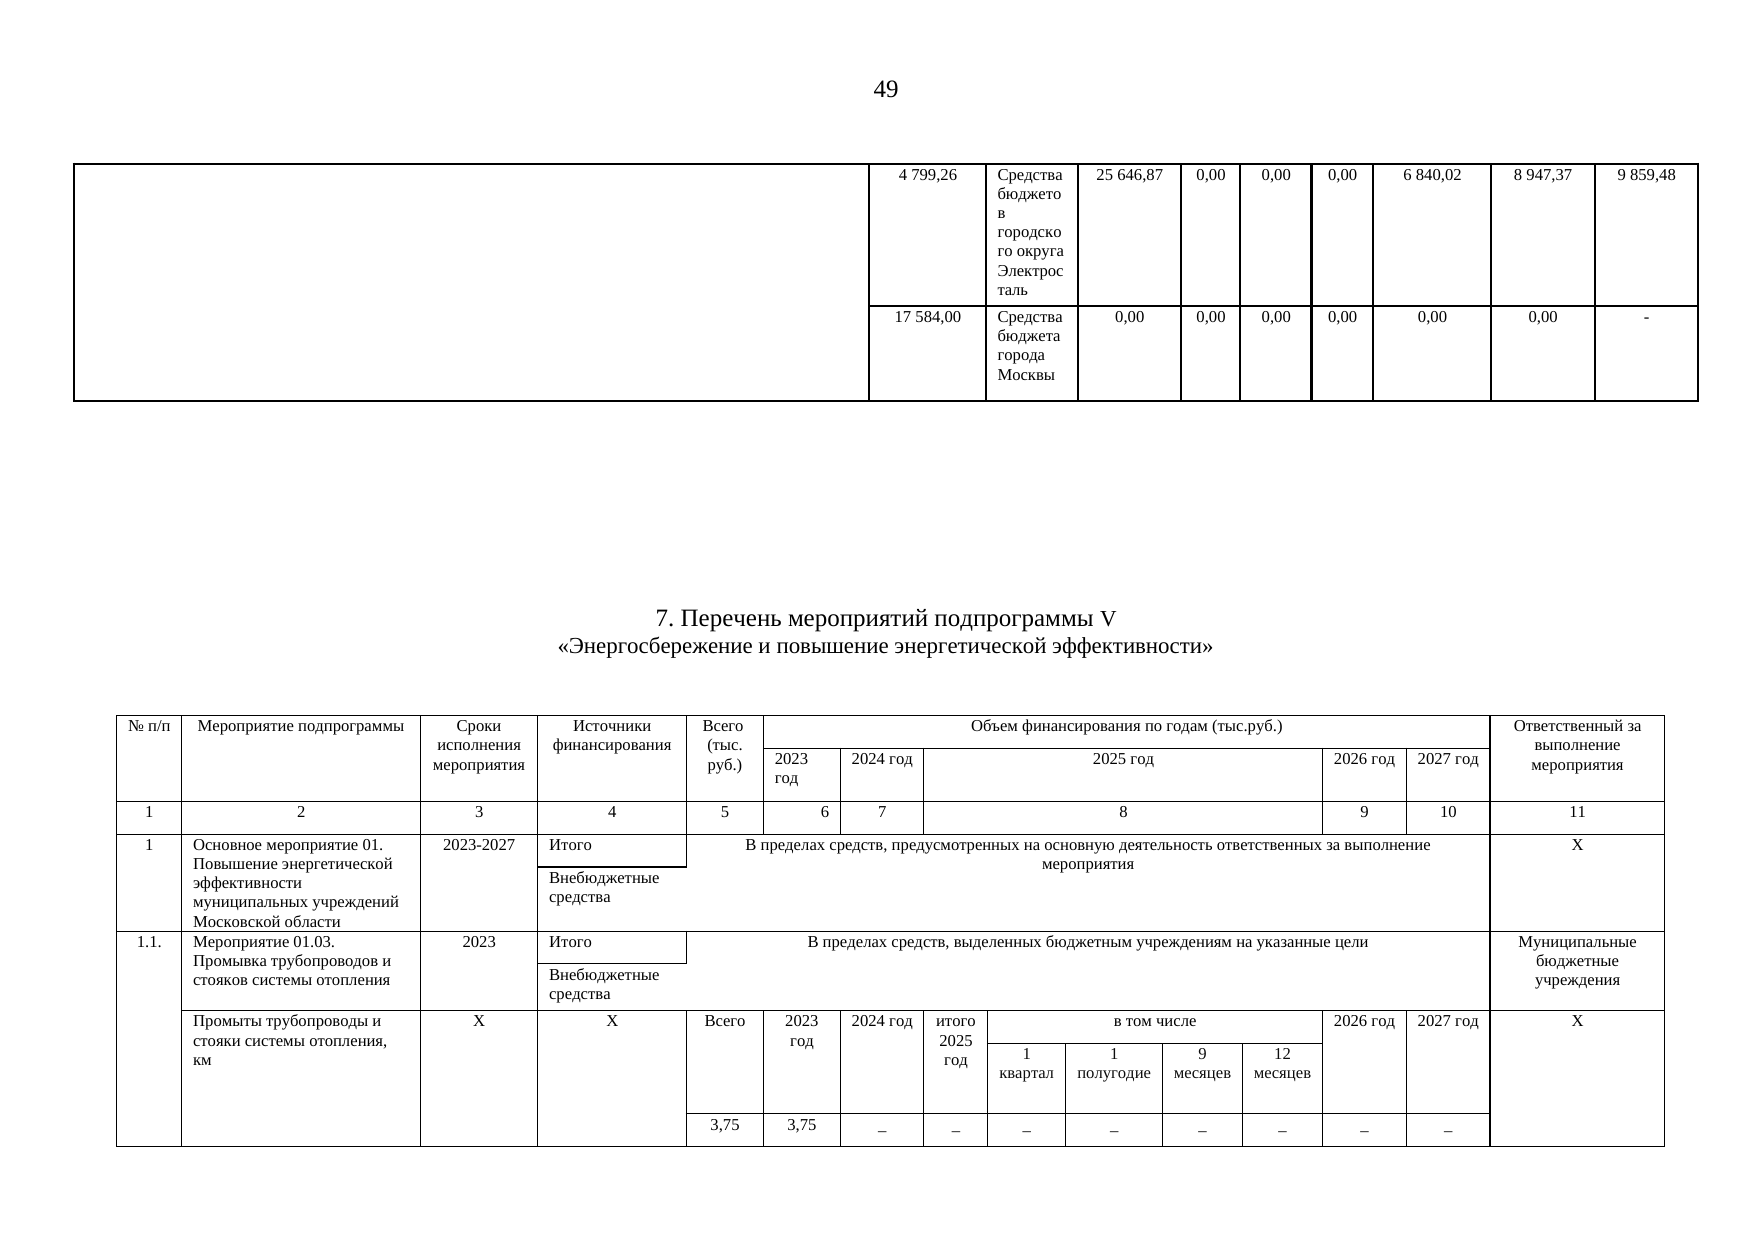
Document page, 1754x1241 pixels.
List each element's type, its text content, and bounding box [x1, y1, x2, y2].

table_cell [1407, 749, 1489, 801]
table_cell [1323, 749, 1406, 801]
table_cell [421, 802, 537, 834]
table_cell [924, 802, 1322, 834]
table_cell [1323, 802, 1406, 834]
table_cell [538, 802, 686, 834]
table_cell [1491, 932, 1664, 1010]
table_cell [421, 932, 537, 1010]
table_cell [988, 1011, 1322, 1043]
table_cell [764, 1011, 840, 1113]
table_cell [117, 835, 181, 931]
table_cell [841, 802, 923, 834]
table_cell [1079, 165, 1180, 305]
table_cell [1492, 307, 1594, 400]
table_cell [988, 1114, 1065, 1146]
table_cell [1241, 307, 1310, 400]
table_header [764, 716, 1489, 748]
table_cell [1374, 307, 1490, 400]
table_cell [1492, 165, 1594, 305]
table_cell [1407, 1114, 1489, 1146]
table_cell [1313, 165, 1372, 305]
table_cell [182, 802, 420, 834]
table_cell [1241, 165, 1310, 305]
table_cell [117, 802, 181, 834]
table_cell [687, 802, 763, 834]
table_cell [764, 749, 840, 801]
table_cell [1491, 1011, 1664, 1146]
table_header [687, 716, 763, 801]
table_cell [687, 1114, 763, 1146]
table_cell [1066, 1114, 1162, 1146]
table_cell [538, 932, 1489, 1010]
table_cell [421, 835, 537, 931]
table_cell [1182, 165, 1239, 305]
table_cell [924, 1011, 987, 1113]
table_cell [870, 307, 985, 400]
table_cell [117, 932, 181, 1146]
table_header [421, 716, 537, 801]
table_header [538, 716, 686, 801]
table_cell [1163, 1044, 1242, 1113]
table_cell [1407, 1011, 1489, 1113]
text 7. Перечень мероприятий подпрограммы V [118, 603, 1653, 632]
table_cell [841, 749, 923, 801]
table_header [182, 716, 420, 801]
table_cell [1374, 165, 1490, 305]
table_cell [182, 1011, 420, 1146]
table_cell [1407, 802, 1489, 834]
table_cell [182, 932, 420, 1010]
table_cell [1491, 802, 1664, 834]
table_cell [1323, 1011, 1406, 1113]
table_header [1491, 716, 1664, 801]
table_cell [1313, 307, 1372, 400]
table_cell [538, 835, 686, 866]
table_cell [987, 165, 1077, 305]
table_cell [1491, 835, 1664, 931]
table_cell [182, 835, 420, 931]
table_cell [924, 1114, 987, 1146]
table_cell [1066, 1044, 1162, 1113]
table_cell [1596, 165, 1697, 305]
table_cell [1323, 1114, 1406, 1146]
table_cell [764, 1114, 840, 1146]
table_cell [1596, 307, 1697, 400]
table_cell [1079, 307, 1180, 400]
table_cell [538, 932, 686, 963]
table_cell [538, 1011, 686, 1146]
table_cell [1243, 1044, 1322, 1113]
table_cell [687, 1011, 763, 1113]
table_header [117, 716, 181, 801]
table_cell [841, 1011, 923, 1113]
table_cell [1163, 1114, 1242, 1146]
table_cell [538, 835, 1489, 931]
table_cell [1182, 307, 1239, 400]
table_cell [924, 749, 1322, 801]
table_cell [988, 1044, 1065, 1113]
text «Энергосбережение и повышение энергетической эффективности» [118, 632, 1653, 658]
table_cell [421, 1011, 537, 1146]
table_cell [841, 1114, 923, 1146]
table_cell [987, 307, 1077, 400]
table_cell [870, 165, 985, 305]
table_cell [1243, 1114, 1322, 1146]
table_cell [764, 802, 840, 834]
